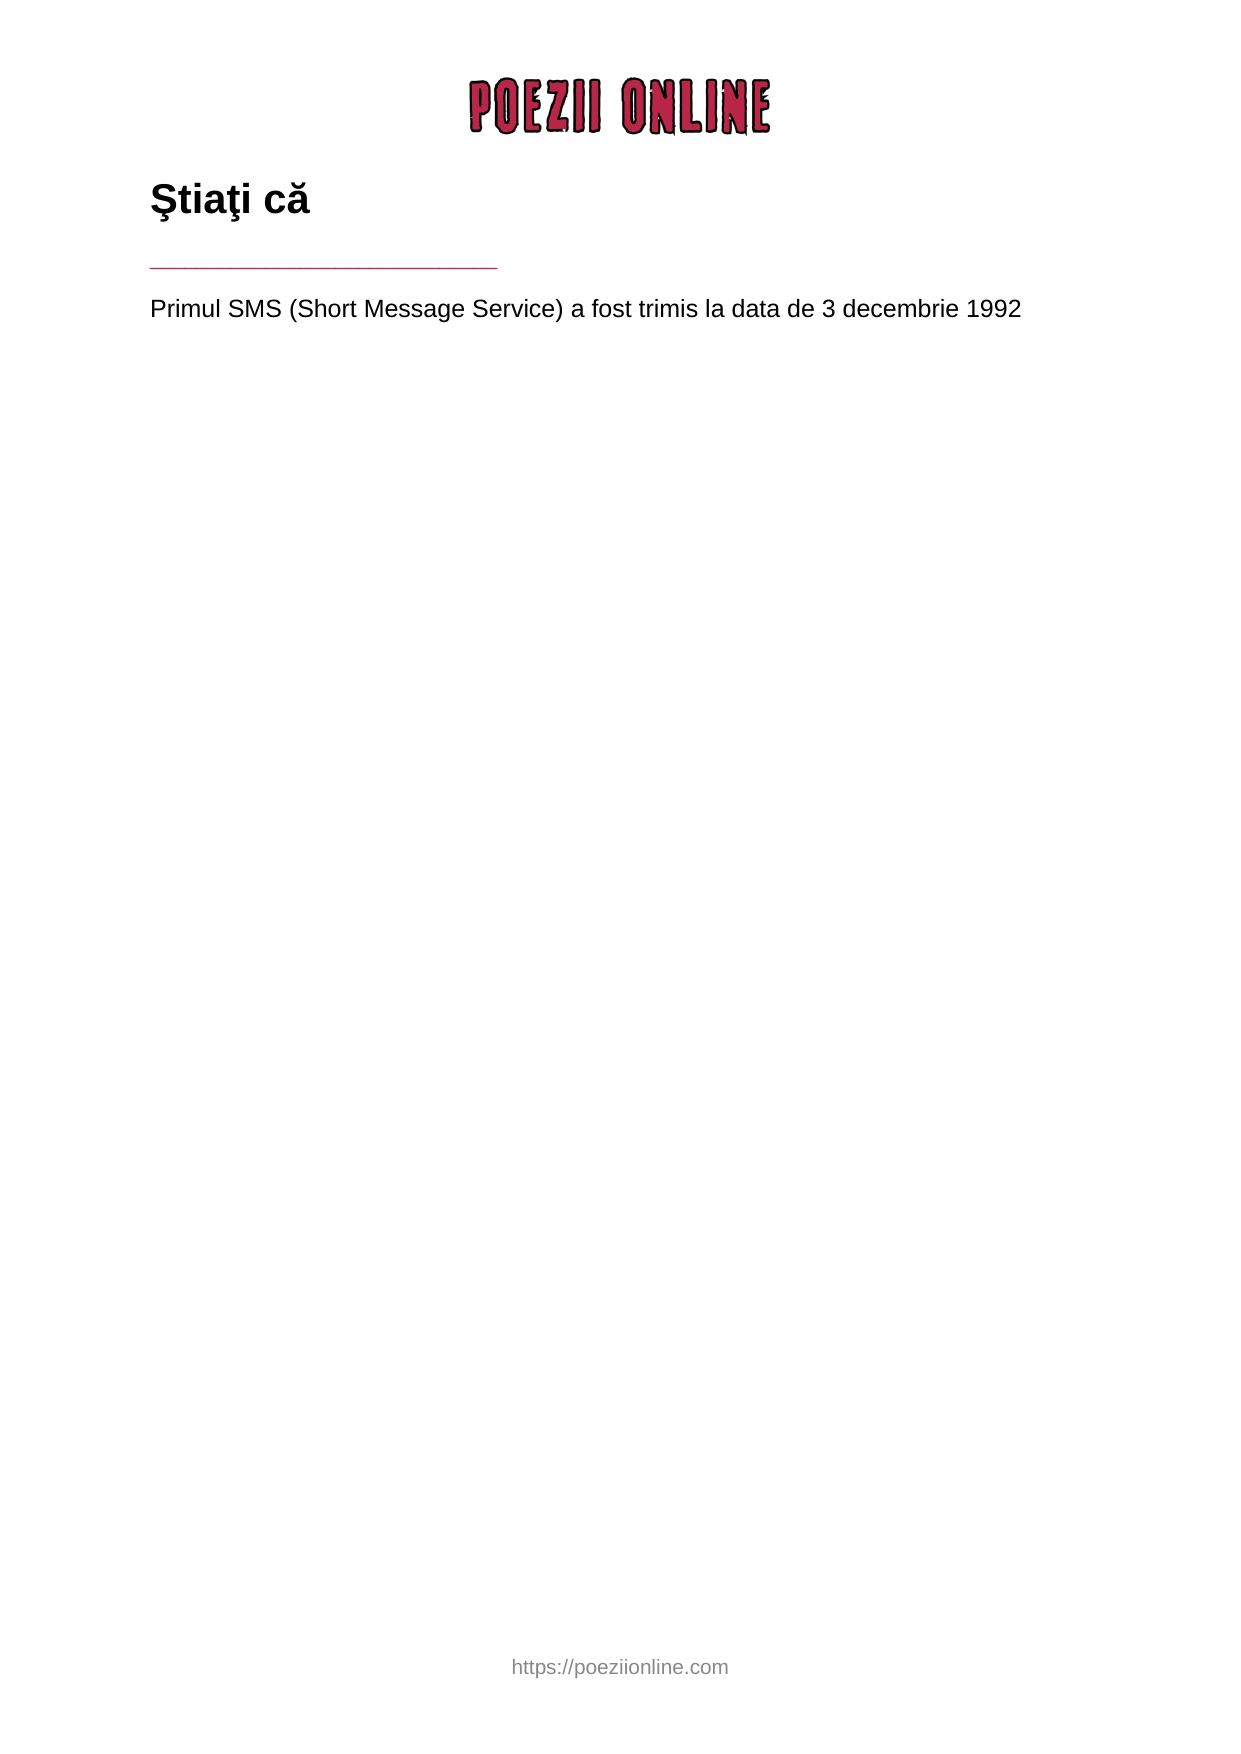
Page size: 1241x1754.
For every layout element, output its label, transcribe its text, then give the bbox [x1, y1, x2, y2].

text ______________________________ [150, 246, 1090, 270]
text Primul SMS (Short Message Service) a fost trimis la data de 3 decembrie 1992 [150, 294, 1090, 322]
picture [463, 74, 777, 138]
text Ştiaţi că [150, 174, 1090, 222]
